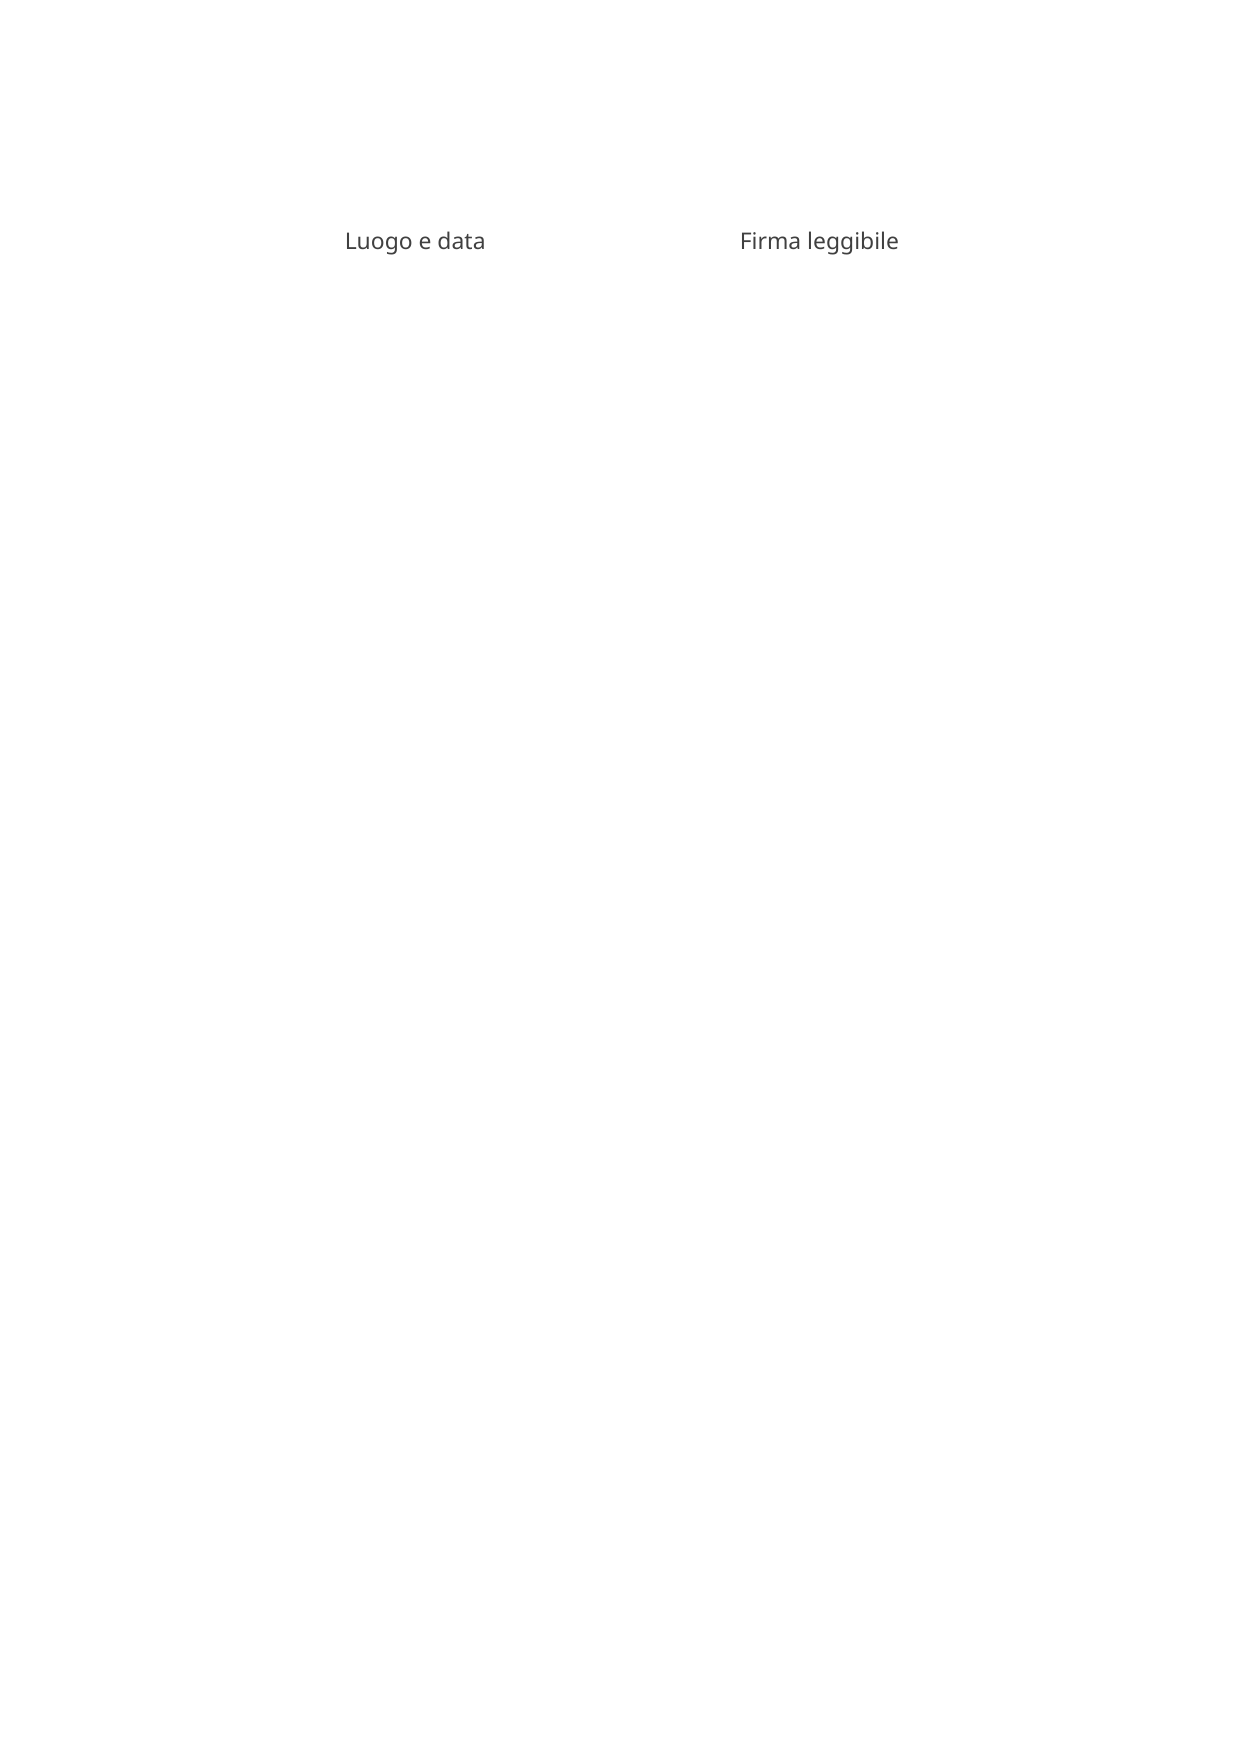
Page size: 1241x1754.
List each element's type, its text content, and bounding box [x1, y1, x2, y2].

table_header Luogo e data [199, 213, 641, 329]
table_header Firma leggibile [641, 213, 1007, 329]
